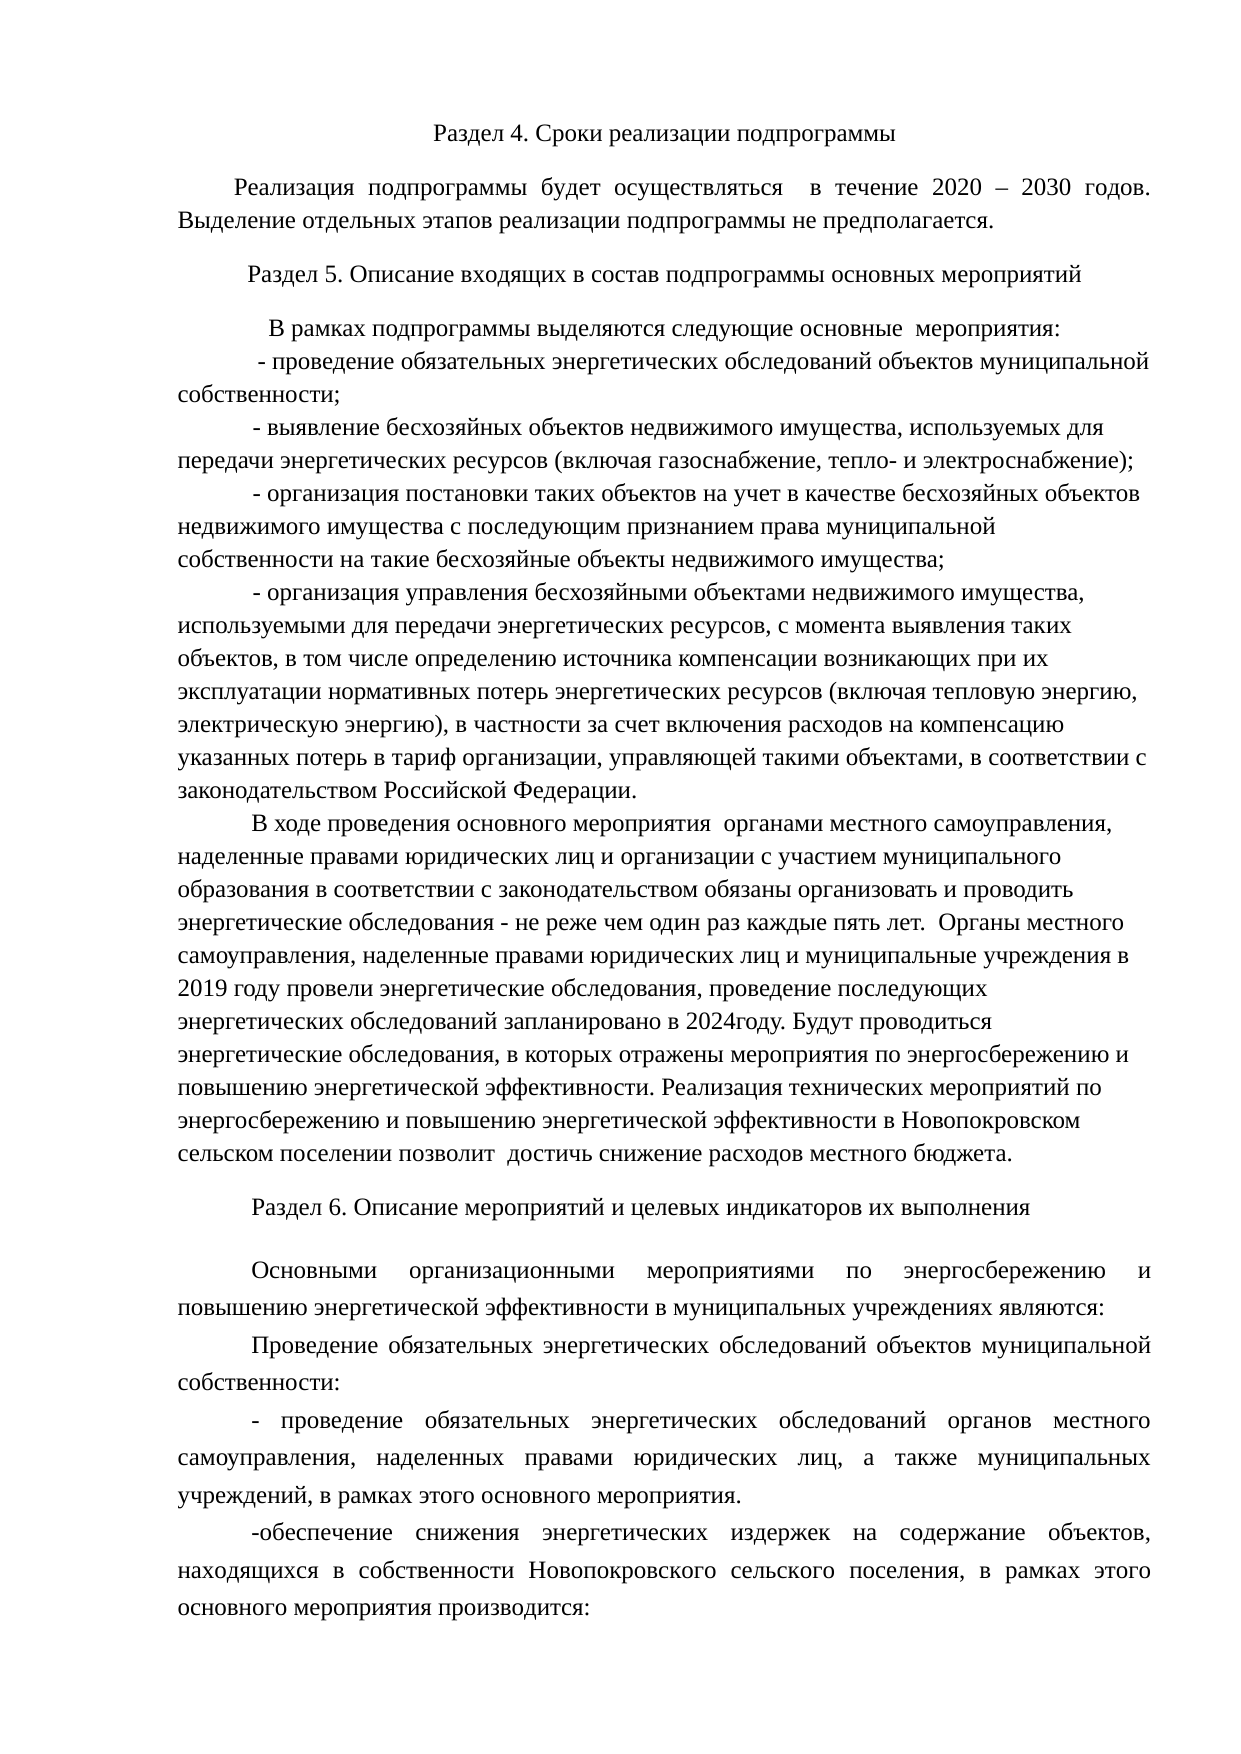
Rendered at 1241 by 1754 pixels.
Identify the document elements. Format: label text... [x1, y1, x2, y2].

text - организация постановки таких объектов на учет в качестве бесхозяйных объектов недвижимого имущества с последующим признанием права муниципальной собственности на такие бесхозяйные объекты недвижимого имущества; [177, 478, 1152, 573]
text Раздел 6. Описание мероприятий и целевых индикаторов их выполнения [177, 1192, 1152, 1221]
text - проведение обязательных энергетических обследований объектов муниципальной собственности; [177, 346, 1152, 407]
text В ходе проведения основного мероприятия органами местного самоуправления, наделенные правами юридических лиц и организации с участием муниципального образования в соответствии с законодательством обязаны организовать и проводить энергетические обследования - не реже чем один раз каждые пять лет. Органы местного самоуправления, наделенные правами юридических лиц и муниципальные учреждения в 2019 году провели энергетические обследования, проведение последующих энергетических обследований запланировано в 2024году. Будут проводиться энергетические обследования, в которых отражены мероприятия по энергосбережению и повышению энергетической эффективности. Реализация технических мероприятий по энергосбережению и повышению энергетической эффективности в Новопокровском сельском поселении позволит достичь снижение расходов местного бюджета. [177, 808, 1152, 1167]
text -обеспечение снижения энергетических издержек на содержание объектов, находящихся в собственности Новопокровского сельского поселения, в рамках этого основного мероприятия производится: [177, 1508, 1152, 1621]
text В рамках подпрограммы выделяются следующие основные мероприятия: [177, 313, 1152, 341]
text Проведение обязательных энергетических обследований объектов муниципальной собственности: [177, 1321, 1152, 1396]
text - организация управления бесхозяйными объектами недвижимого имущества, используемыми для передачи энергетических ресурсов, с момента выявления таких объектов, в том числе определению источника компенсации возникающих при их эксплуатации нормативных потерь энергетических ресурсов (включая тепловую энергию, электрическую энергию), в частности за счет включения расходов на компенсацию указанных потерь в тариф организации, управляющей такими объектами, в соответствии с законодательством Российской Федерации. [177, 577, 1152, 804]
text - проведение обязательных энергетических обследований органов местного самоуправления, наделенных правами юридических лиц, а также муниципальных учреждений, в рамках этого основного мероприятия. [177, 1396, 1152, 1508]
text Основными организационными мероприятиями по энергосбережению и повышению энергетической эффективности в муниципальных учреждениях являются: [177, 1246, 1152, 1321]
text Раздел 4. Сроки реализации подпрограммы [177, 118, 1152, 147]
text Раздел 5. Описание входящих в состав подпрограммы основных мероприятий [177, 259, 1152, 288]
text - выявление бесхозяйных объектов недвижимого имущества, используемых для передачи энергетических ресурсов (включая газоснабжение, тепло- и электроснабжение); [177, 412, 1152, 473]
text Реализация подпрограммы будет осуществляться в течение 2020 – 2030 годов. Выделение отдельных этапов реализации подпрограммы не предполагается. [177, 172, 1152, 234]
